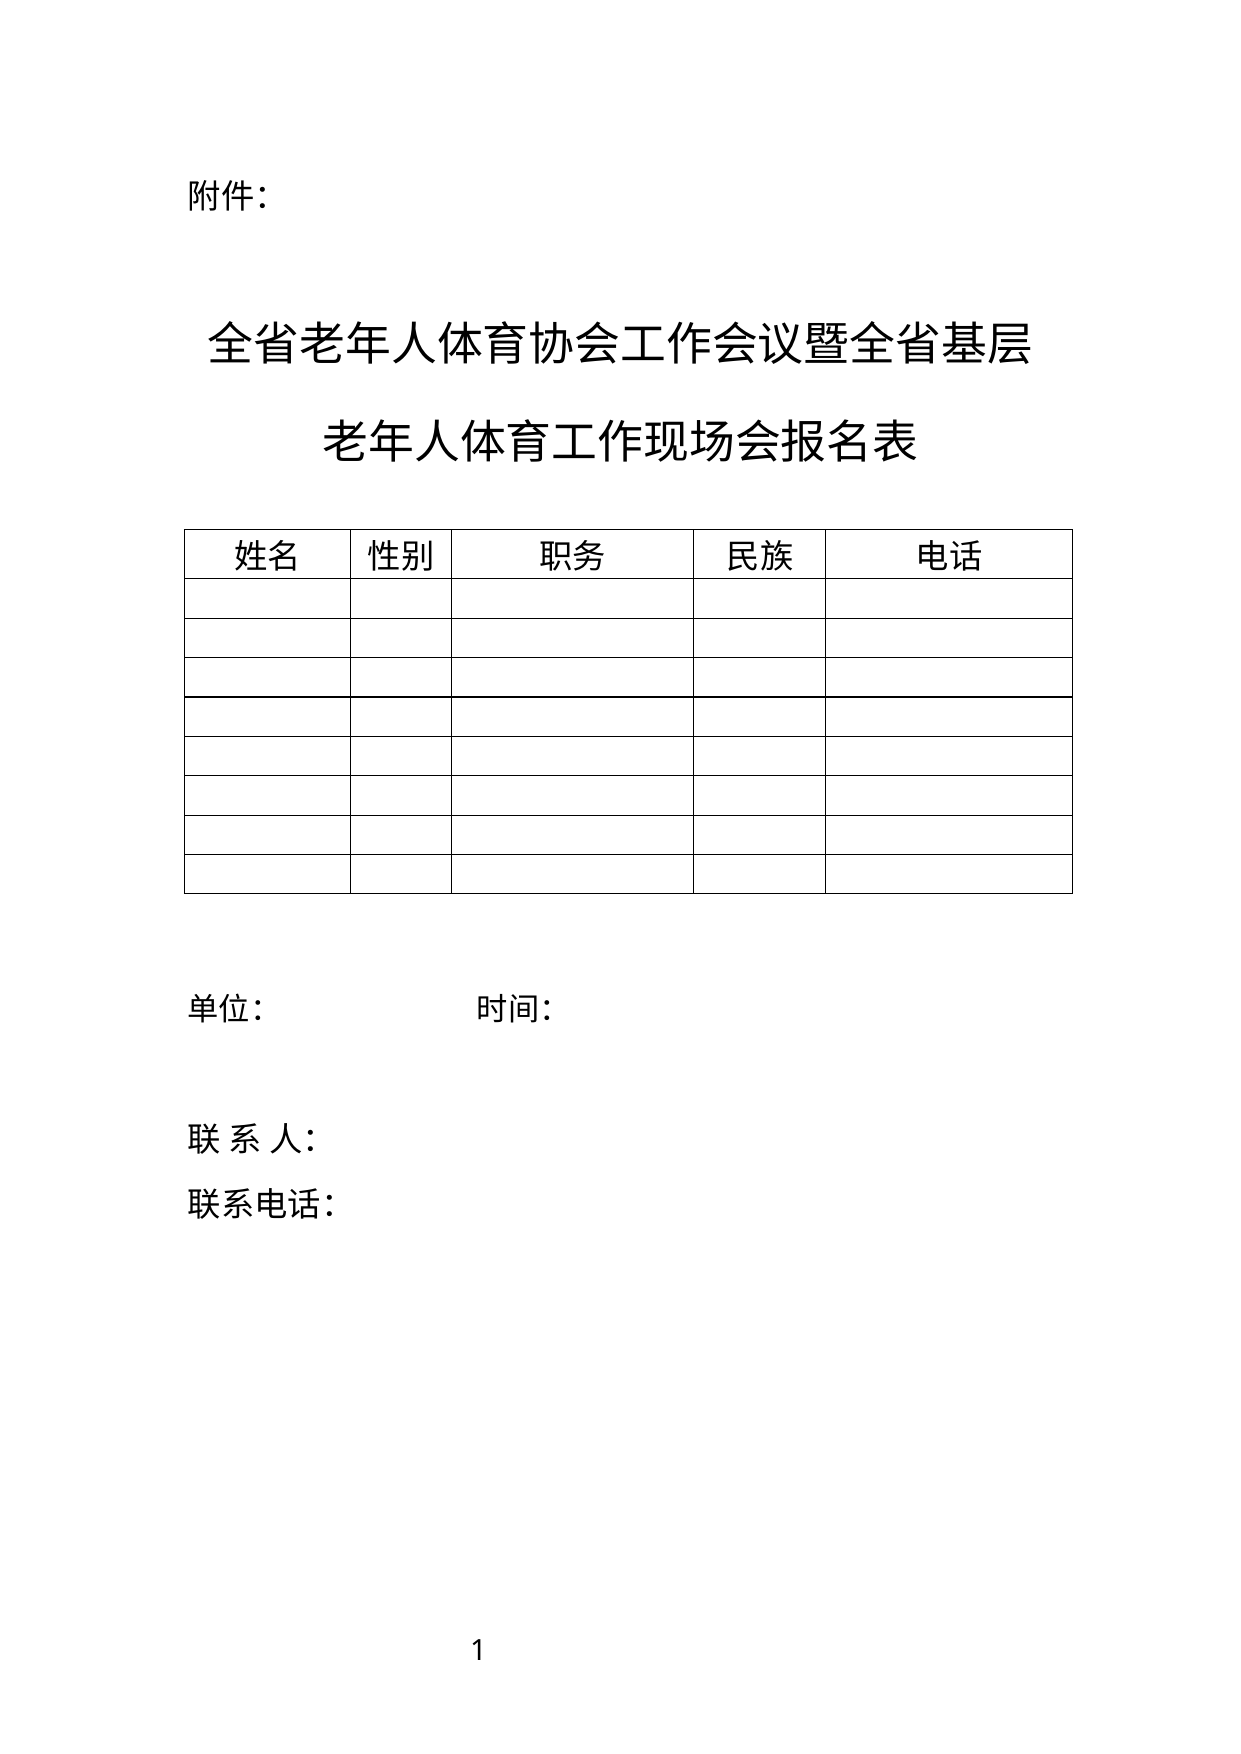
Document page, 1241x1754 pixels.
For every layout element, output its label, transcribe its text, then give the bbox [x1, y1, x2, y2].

table_header 性别 [351, 530, 451, 578]
table_cell [694, 737, 825, 775]
table_header 姓名 [185, 530, 350, 578]
table_cell [452, 816, 693, 854]
table_cell [185, 737, 350, 775]
table_header 民族 [694, 530, 825, 578]
table_cell [452, 619, 693, 657]
table_cell [351, 816, 451, 854]
table_cell [185, 776, 350, 814]
text 联 系 人： [187, 1104, 1053, 1169]
table_header 职务 [452, 530, 693, 578]
table_cell [694, 776, 825, 814]
table_cell [185, 816, 350, 854]
table_cell [351, 737, 451, 775]
table_cell [826, 776, 1072, 814]
text 附件： [187, 162, 1053, 227]
table_cell [185, 619, 350, 657]
table_cell [826, 737, 1072, 775]
table_cell [452, 737, 693, 775]
table_cell [694, 698, 825, 736]
table_cell [826, 619, 1072, 657]
table_cell [694, 855, 825, 893]
table_cell [452, 776, 693, 814]
table_cell [826, 698, 1072, 736]
text 联系电话： [187, 1169, 1053, 1234]
table_cell [826, 579, 1072, 618]
table_cell [185, 698, 350, 736]
table_cell [694, 619, 825, 657]
table_cell [826, 658, 1072, 696]
table_cell [694, 579, 825, 618]
text 单位： 时间： [187, 974, 1053, 1039]
table_cell [826, 855, 1072, 893]
table_cell [185, 658, 350, 696]
table_cell [694, 658, 825, 696]
table_cell [452, 579, 693, 618]
table_cell [351, 658, 451, 696]
table_cell [452, 855, 693, 893]
table_cell [694, 816, 825, 854]
table_cell [185, 855, 350, 893]
table_cell [351, 619, 451, 657]
table_cell [826, 816, 1072, 854]
text 全省老年人体育协会工作会议暨全省基层老年人体育工作现场会报名表 [187, 292, 1053, 487]
table_cell [351, 855, 451, 893]
table_cell [351, 579, 451, 618]
table_cell [185, 579, 350, 618]
table_cell [452, 658, 693, 696]
table_header 电话 [826, 530, 1072, 578]
table_cell [351, 698, 451, 736]
table_cell [351, 776, 451, 814]
table_cell [452, 698, 693, 736]
